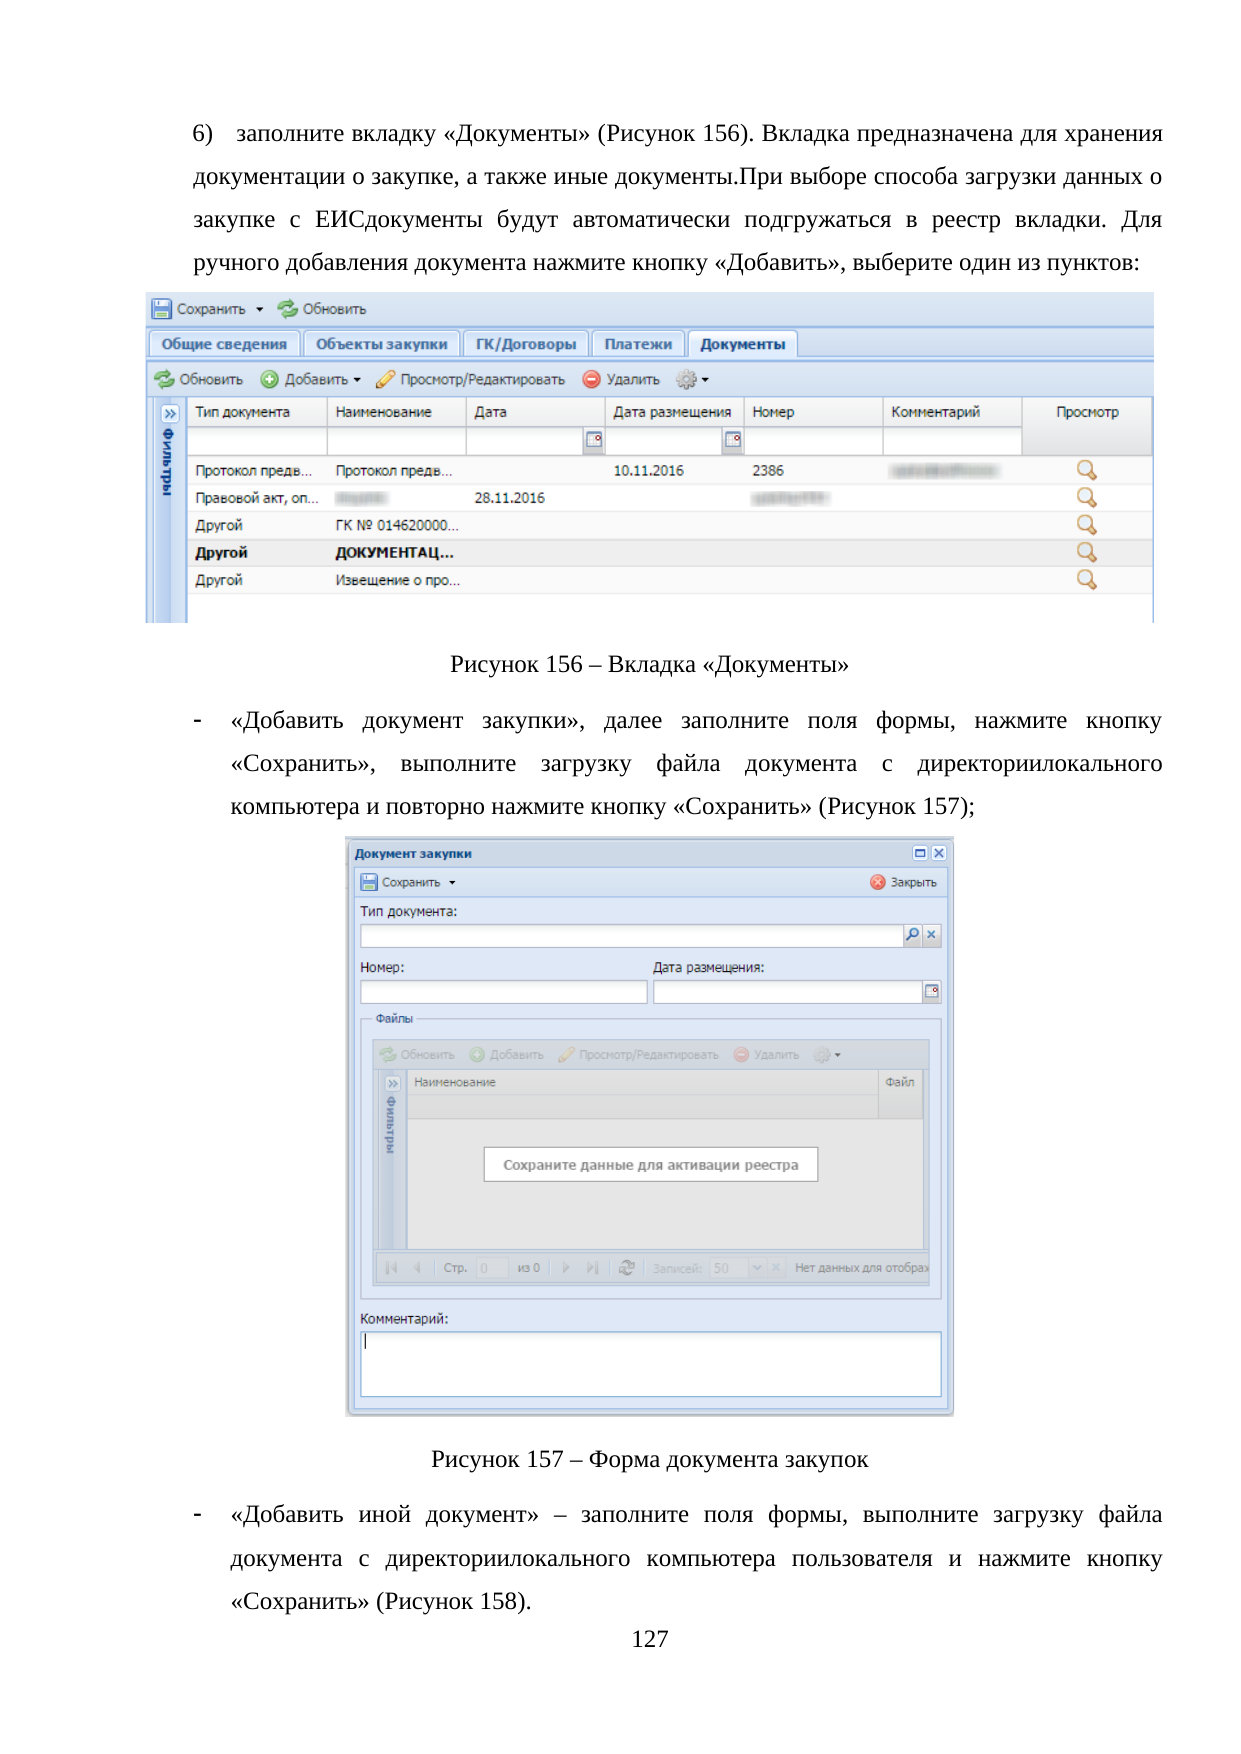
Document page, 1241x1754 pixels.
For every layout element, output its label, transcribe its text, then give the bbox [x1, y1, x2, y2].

picture [345, 836, 955, 1417]
list «Добавить иной документ» – заполните поля формы, выполните загрузку файла документа с директориилокального компьютера пользователя и нажмите кнопку «Сохранить» (Рисунок 158). [193, 1499, 1163, 1614]
title Рисунок 156 – Вкладка «Документы» [118, 649, 1181, 678]
picture [145, 292, 1154, 623]
title Рисунок 157 – Форма документа закупок [118, 1444, 1181, 1473]
list «Добавить документ закупки», далее заполните поля формы, нажмите кнопку «Сохранить», выполните загрузку файла документа с директориилокального компьютера и повторно нажмите кнопку «Сохранить» (Рисунок 157); [193, 705, 1163, 820]
list заполните вкладку «Документы» (Рисунок 156). Вкладка предназначена для хранения документации о закупке, а также иные документы.При выборе способа загрузки данных о закупке с ЕИСдокументы будут автоматически подгружаться в реестр вкладки. Для ручного добавления документа нажмите кнопку «Добавить», выберите один из пунктов: [192, 118, 1163, 276]
